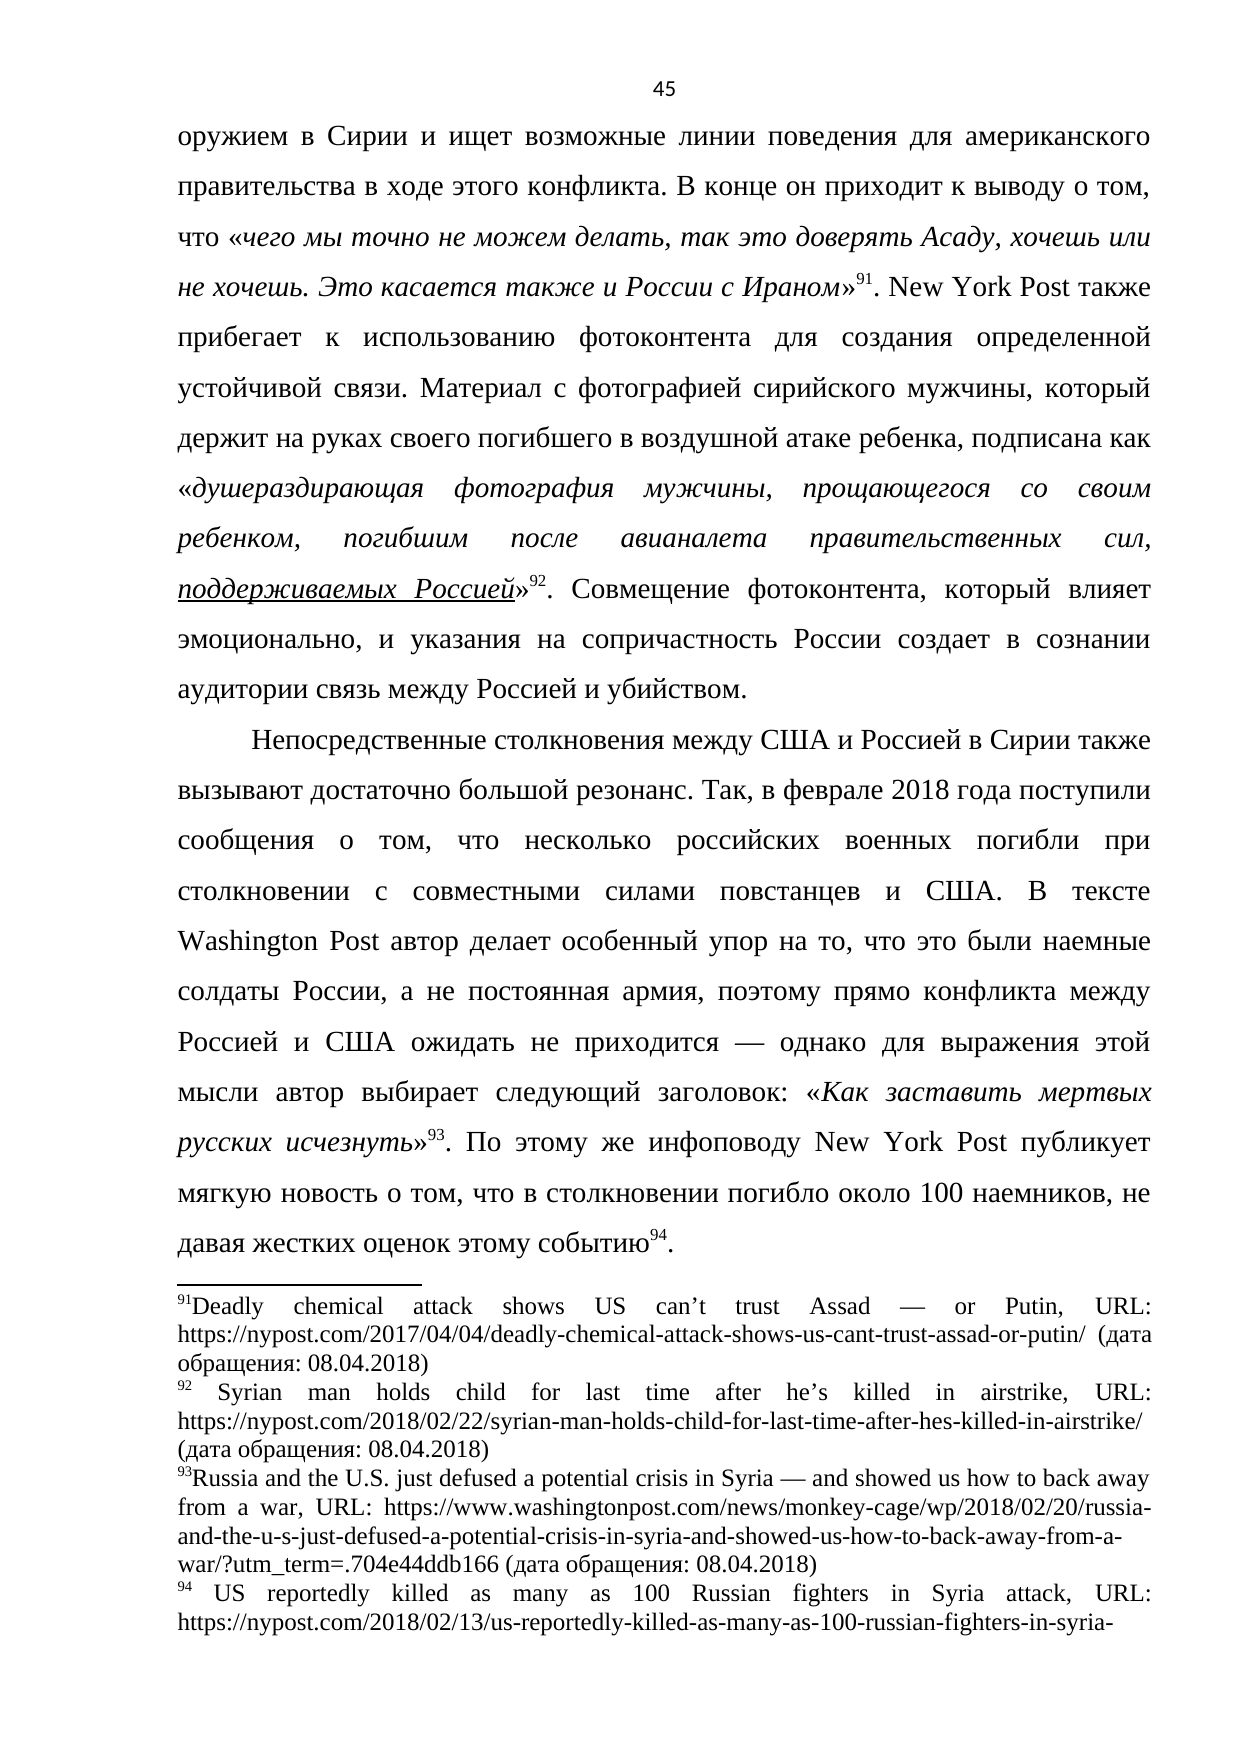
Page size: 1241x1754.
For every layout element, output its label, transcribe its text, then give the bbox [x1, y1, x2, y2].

text Непосредственные столкновения между США и Россией в Сирии также вызывают достаточно большой резонанс. Так, в феврале 2018 года поступили сообщения о том, что несколько российских военных погибли при столкновении с совместными силами повстанцев и США. В тексте Washington Post автор делает особенный упор на то, что это были наемные солдаты России, а не постоянная армия, поэтому прямо конфликта между Россией и США ожидать не приходится — однако для выражения этой мысли автор выбирает следующий заголовок: «Как заставить мертвых русских исчезнуть». По этому же инфоповоду New York Post публикует мягкую новость о том, что в столкновении погибло около 100 наемников, не давая жестких оценок этому событию. [177, 722, 1152, 1258]
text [177, 118, 1152, 705]
